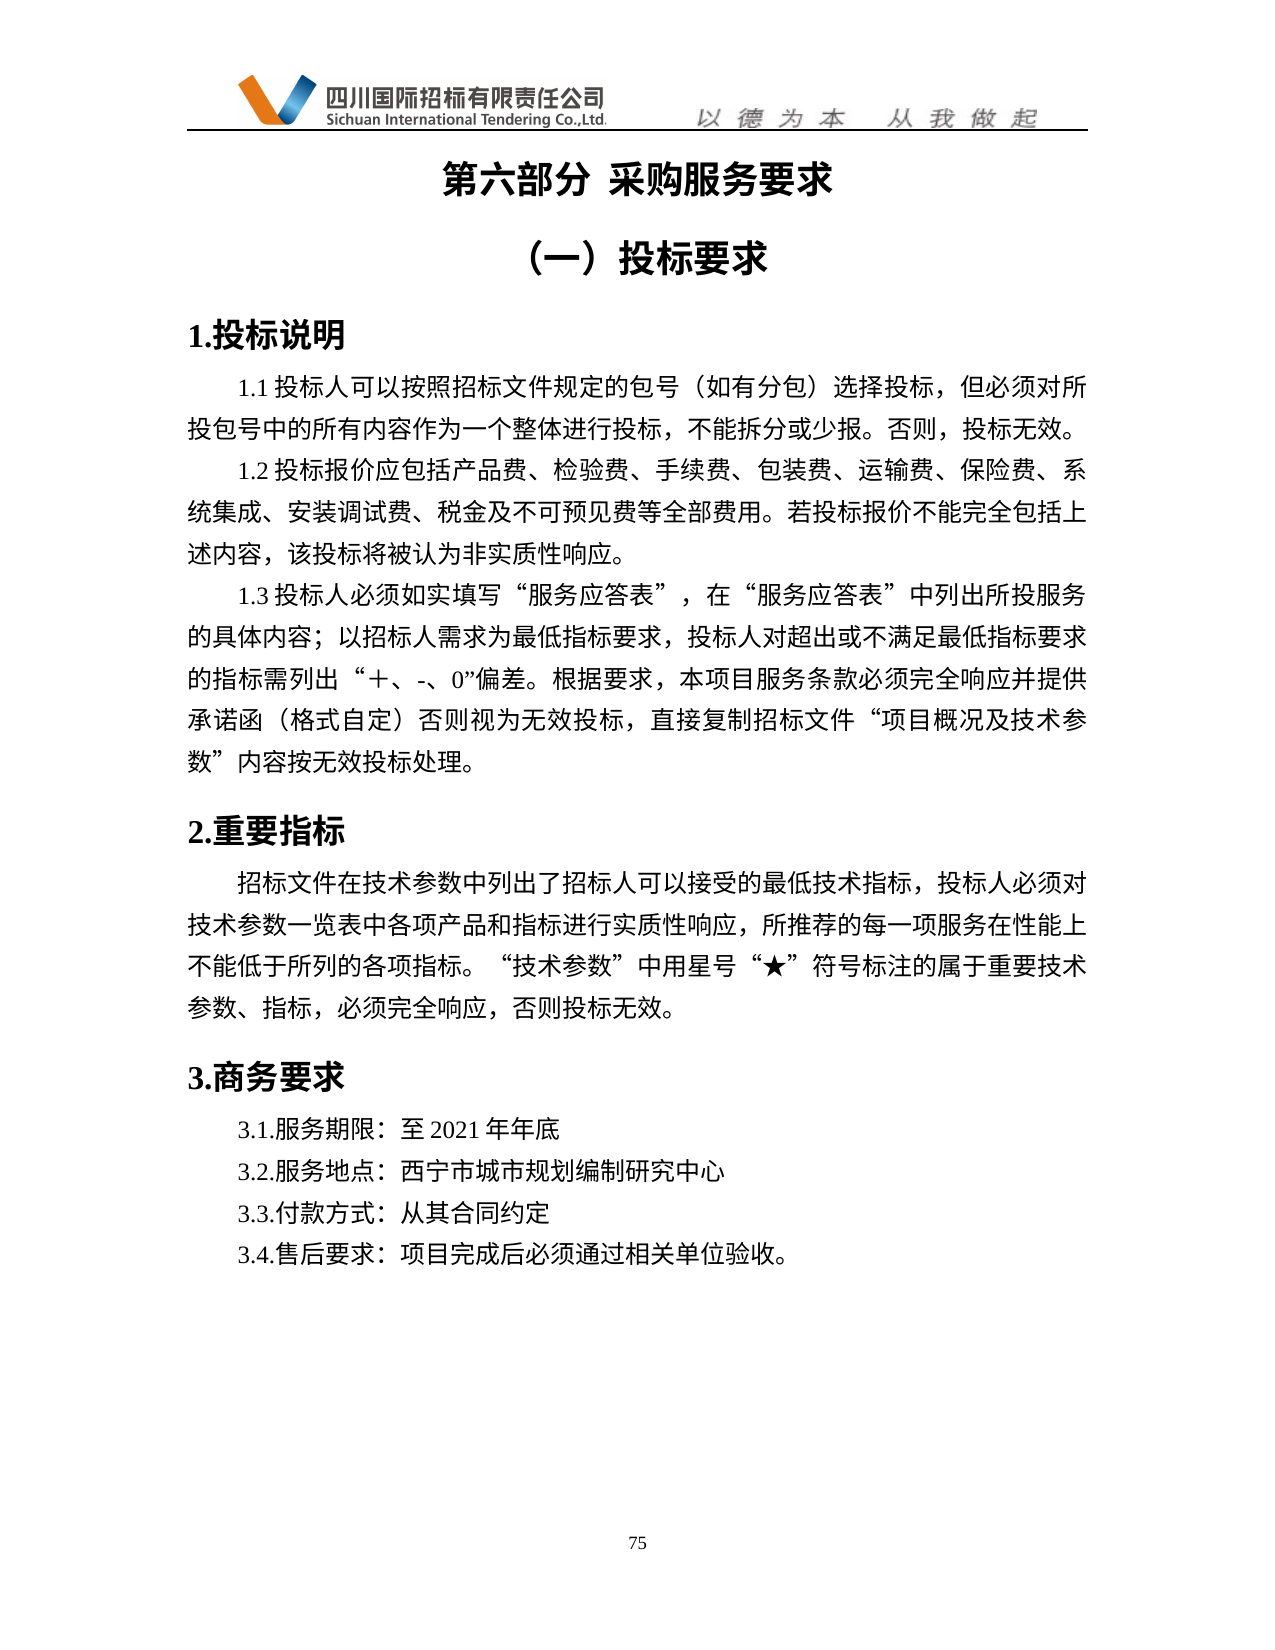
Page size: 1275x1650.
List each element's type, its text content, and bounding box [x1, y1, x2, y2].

text 1.投标说明 [187, 308, 1088, 357]
text 第六部分 采购服务要求 [187, 150, 1088, 204]
text 招标文件在技术参数中列出了招标人可以接受的最低技术指标，投标人必须对技术参数一览表中各项产品和指标进行实质性响应，所推荐的每一项服务在性能上不能低于所列的各项指标。“技术参数”中用星号“★”符号标注的属于重要技术参数、指标，必须完全响应，否则投标无效。 [187, 859, 1088, 1026]
text 3.3.付款方式：从其合同约定 [187, 1189, 1088, 1230]
picture [695, 108, 1037, 128]
text 2.重要指标 [187, 805, 1088, 853]
text （一）投标要求 [187, 229, 1088, 283]
text 3.2.服务地点：西宁市城市规划编制研究中心 [187, 1147, 1088, 1189]
text 3.商务要求 [187, 1051, 1088, 1099]
picture [238, 75, 607, 128]
text 1.3投标人必须如实填写“服务应答表”，在“服务应答表”中列出所投服务的具体内容；以招标人需求为最低指标要求，投标人对超出或不满足最低指标要求的指标需列出“＋、-、0”偏差。根据要求，本项目服务条款必须完全响应并提供承诺函（格式自定）否则视为无效投标，直接复制招标文件“项目概况及技术参数”内容按无效投标处理。 [187, 571, 1088, 780]
text 3.4.售后要求：项目完成后必须通过相关单位验收。 [187, 1230, 1088, 1272]
text 3.1.服务期限：至2021年年底 [187, 1105, 1088, 1147]
text 1.2投标报价应包括产品费、检验费、手续费、包装费、运输费、保险费、系统集成、安装调试费、税金及不可预见费等全部费用。若投标报价不能完全包括上述内容，该投标将被认为非实质性响应。 [187, 446, 1088, 571]
text 1.1投标人可以按照招标文件规定的包号（如有分包）选择投标，但必须对所投包号中的所有内容作为一个整体进行投标，不能拆分或少报。否则，投标无效。 [187, 363, 1088, 446]
